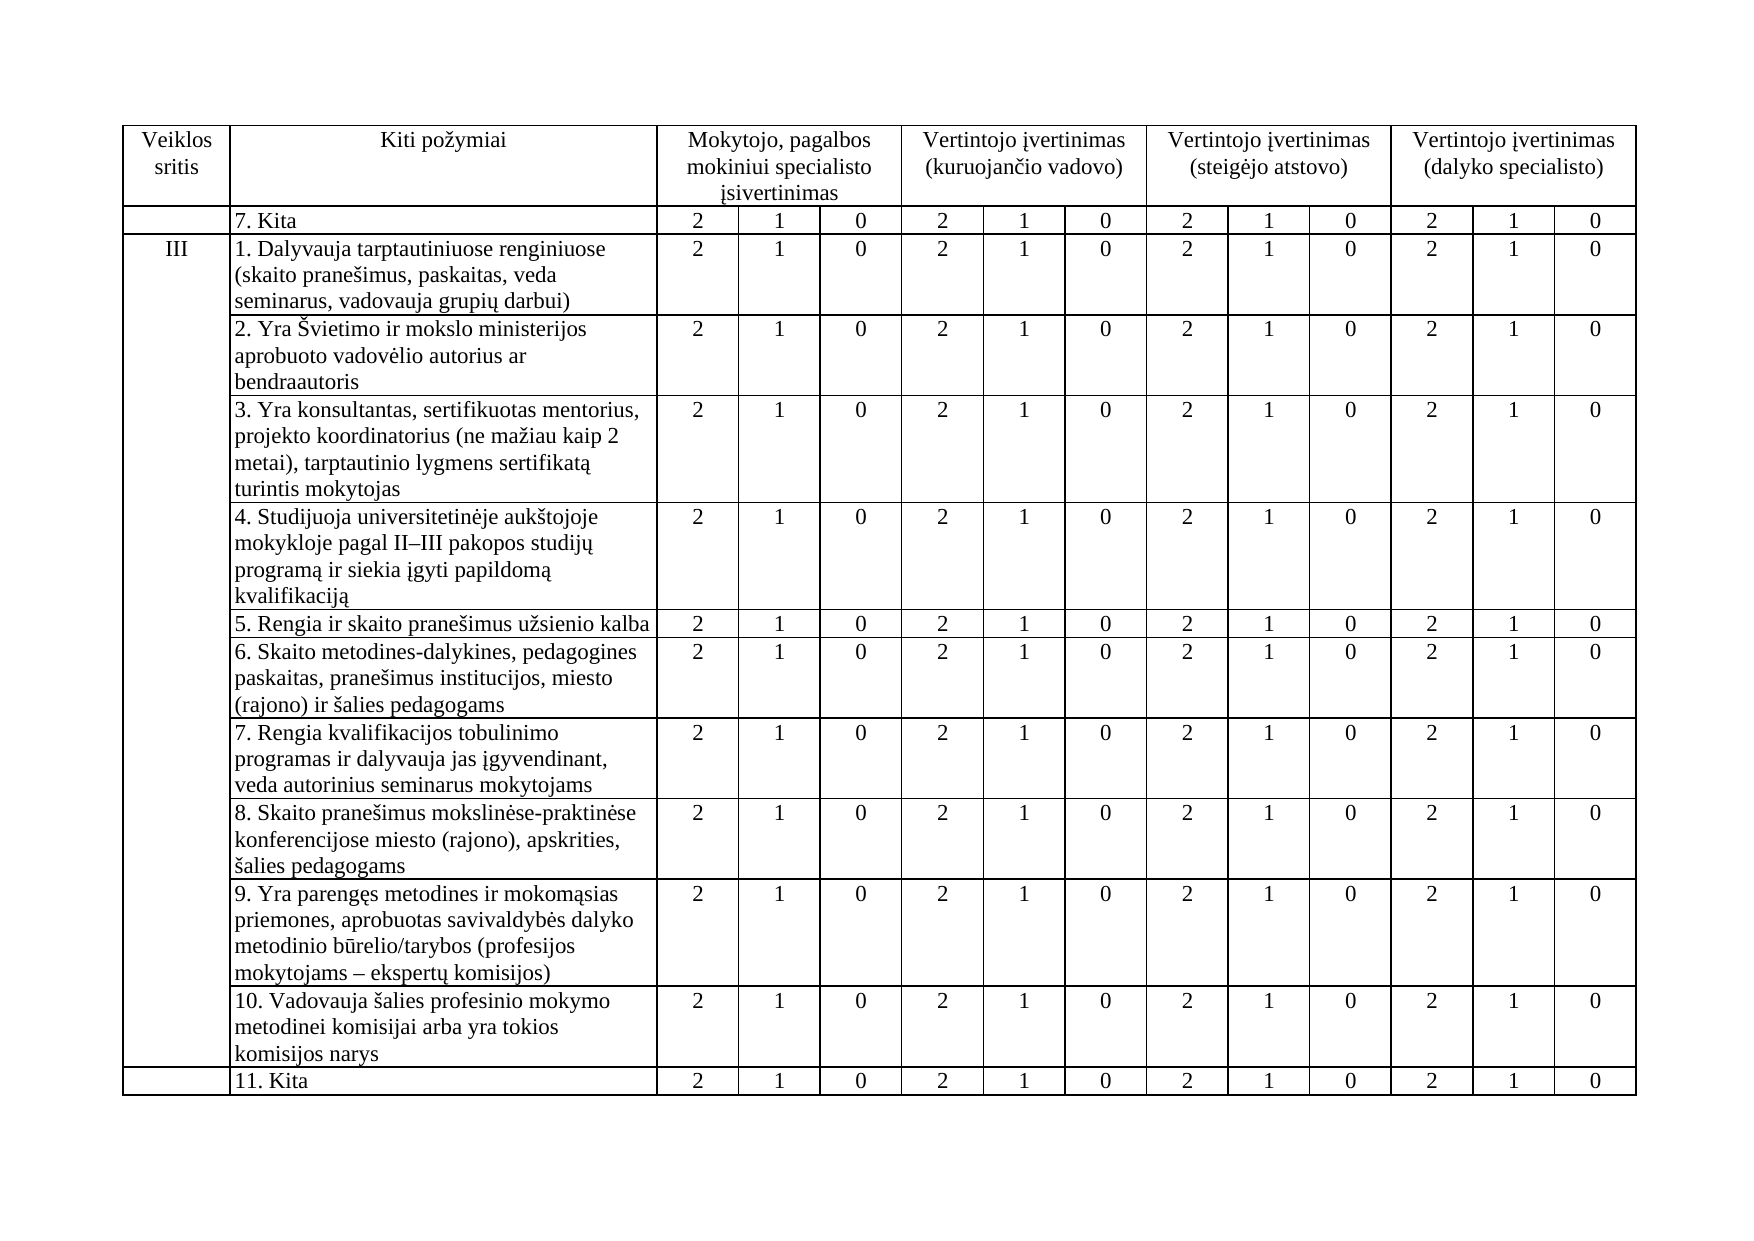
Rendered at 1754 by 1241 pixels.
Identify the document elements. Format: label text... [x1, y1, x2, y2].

table_cell 0 [1310, 880, 1390, 985]
table_cell 2 [1392, 396, 1472, 502]
table_cell 2 [658, 207, 738, 233]
table_cell 2 [658, 396, 738, 502]
table_cell 2 [1392, 987, 1472, 1066]
table_cell 5. Rengia ir skaito pranešimus užsienio kalba [231, 610, 656, 636]
table_header Mokytojo, pagalbos mokiniui specialisto įsivertinimas [658, 126, 901, 205]
table_cell 0 [1066, 503, 1146, 608]
table_cell 0 [1555, 316, 1635, 394]
table_cell 2 [902, 610, 983, 636]
table_cell 0 [821, 396, 901, 502]
table_cell 1 [1229, 503, 1309, 608]
table_cell 0 [1066, 638, 1146, 717]
table_cell 2 [658, 799, 738, 878]
table_cell 1 [1229, 207, 1309, 233]
table_cell 0 [1066, 987, 1146, 1066]
table_cell 2 [902, 316, 983, 394]
table_cell 2 [658, 1068, 738, 1094]
table_cell 1 [984, 719, 1064, 798]
table_cell 10. Vadovauja šalies profesinio mokymo metodinei komisijai arba yra tokios komisijos narys [231, 987, 656, 1066]
table_cell 1 [984, 880, 1064, 985]
table_cell 1 [1474, 638, 1554, 717]
table_cell 2 [902, 503, 983, 608]
table_cell 2 [658, 987, 738, 1066]
table_cell 2 [1392, 610, 1472, 636]
table_cell 0 [1310, 1068, 1390, 1094]
table_cell 1 [1229, 316, 1309, 394]
table_cell 1 [1229, 719, 1309, 798]
table_cell 2 [658, 316, 738, 394]
table_cell 2 [902, 638, 983, 717]
table_cell 0 [1066, 207, 1146, 233]
table_cell 0 [821, 638, 901, 717]
table_cell 2 [1392, 880, 1472, 985]
table_cell 2 [1147, 396, 1227, 502]
table_cell 0 [1310, 987, 1390, 1066]
table_cell 0 [1555, 719, 1635, 798]
table_header Vertintojo įvertinimas (steigėjo atstovo) [1147, 126, 1390, 205]
table_cell 0 [1310, 610, 1390, 636]
table_cell 1 [1474, 396, 1554, 502]
table_cell 1 [1229, 235, 1309, 314]
table_cell 1 [1229, 396, 1309, 502]
table_cell 2 [1392, 316, 1472, 394]
table_cell 1 [1474, 316, 1554, 394]
table_cell 1 [984, 987, 1064, 1066]
table_cell 2 [1392, 719, 1472, 798]
table_cell 2 [902, 235, 983, 314]
table_cell 2 [1147, 235, 1227, 314]
table_cell 1 [1474, 610, 1554, 636]
table_cell 1 [1474, 987, 1554, 1066]
table_cell 2 [1147, 1068, 1227, 1094]
table_cell 1 [1474, 1068, 1554, 1094]
table_cell 0 [1310, 638, 1390, 717]
table_cell 3. Yra konsultantas, sertifikuotas mentorius, projekto koordinatorius (ne mažiau kaip 2 metai), tarptautinio lygmens sertifikatą turintis mokytojas [231, 396, 656, 502]
table_cell 1 [739, 799, 819, 878]
table_cell 1 [1474, 207, 1554, 233]
table_cell 2 [1392, 1068, 1472, 1094]
table_cell 1 [1474, 235, 1554, 314]
table_cell 1 [1229, 610, 1309, 636]
table_cell 1 [984, 316, 1064, 394]
table_cell 1 [984, 396, 1064, 502]
table_cell 2 [902, 207, 983, 233]
table_cell 0 [821, 316, 901, 394]
table_cell 2 [902, 1068, 983, 1094]
table_cell 0 [1310, 316, 1390, 394]
table_cell 0 [1310, 207, 1390, 233]
table_cell 2 [658, 235, 738, 314]
table_cell 0 [1066, 396, 1146, 502]
table_cell 1 [739, 987, 819, 1066]
table_cell 0 [1555, 610, 1635, 636]
table_cell 0 [821, 987, 901, 1066]
table_cell 2 [1147, 207, 1227, 233]
table_cell 2 [1392, 799, 1472, 878]
table_cell 1 [739, 316, 819, 394]
table_cell 11. Kita [231, 1068, 656, 1094]
table_header Vertintojo įvertinimas (dalyko specialisto) [1392, 126, 1635, 205]
table_cell 1 [739, 719, 819, 798]
table_cell 0 [1310, 719, 1390, 798]
table_cell 1 [739, 610, 819, 636]
table_cell 0 [1066, 719, 1146, 798]
table_cell 1 [984, 1068, 1064, 1094]
table_cell 2 [658, 610, 738, 636]
table_header Vertintojo įvertinimas (kuruojančio vadovo) [902, 126, 1146, 205]
table_cell 9. Yra parengęs metodines ir mokomąsias priemones, aprobuotas savivaldybės dalyko metodinio būrelio/tarybos (profesijos mokytojams – ekspertų komisijos) [231, 880, 656, 985]
table_cell 1 [1229, 638, 1309, 717]
table_cell 2 [1147, 610, 1227, 636]
table_cell 0 [1310, 396, 1390, 502]
table_cell 2 [1147, 799, 1227, 878]
table_cell 1 [739, 396, 819, 502]
table_cell 1 [984, 638, 1064, 717]
table_cell 2 [1392, 235, 1472, 314]
table_cell 0 [1310, 503, 1390, 608]
table_cell 0 [821, 235, 901, 314]
table_cell 2 [658, 719, 738, 798]
table_cell 0 [1555, 1068, 1635, 1094]
table_cell 7. Rengia kvalifikacijos tobulinimo programas ir dalyvauja jas įgyvendinant, veda autorinius seminarus mokytojams [231, 719, 656, 798]
table_cell 0 [1555, 235, 1635, 314]
table_cell 1 [984, 610, 1064, 636]
table_cell 2. Yra Švietimo ir mokslo ministerijos aprobuoto vadovėlio autorius ar bendraautoris [231, 316, 656, 394]
table_cell 1 [984, 503, 1064, 608]
table_cell III [124, 235, 229, 1066]
table_cell 4. Studijuoja universitetinėje aukštojoje mokykloje pagal II–III pakopos studijų programą ir siekia įgyti papildomą kvalifikaciją [231, 503, 656, 608]
table_cell 1 [1474, 799, 1554, 878]
table_cell 1 [739, 880, 819, 985]
table_cell 1 [739, 1068, 819, 1094]
table_cell 1 [1474, 503, 1554, 608]
table_cell 0 [1066, 799, 1146, 878]
table_cell 0 [1066, 316, 1146, 394]
table_cell 8. Skaito pranešimus mokslinėse-praktinėse konferencijose miesto (rajono), apskrities, šalies pedagogams [231, 799, 656, 878]
table_cell 2 [1147, 638, 1227, 717]
table_cell 0 [821, 1068, 901, 1094]
table_cell 2 [658, 880, 738, 985]
table_cell 0 [1310, 799, 1390, 878]
table_cell 1 [739, 503, 819, 608]
table_cell 2 [902, 719, 983, 798]
table_cell 2 [1392, 503, 1472, 608]
table_cell 2 [1147, 880, 1227, 985]
table_cell 1 [1229, 1068, 1309, 1094]
table_cell 0 [821, 207, 901, 233]
table_cell 1 [1229, 880, 1309, 985]
table_cell 6. Skaito metodines-dalykines, pedagogines paskaitas, pranešimus institucijos, miesto (rajono) ir šalies pedagogams [231, 638, 656, 717]
table_cell 1 [1229, 799, 1309, 878]
table_cell 0 [821, 610, 901, 636]
table_cell 0 [1066, 235, 1146, 314]
table_cell 0 [1555, 880, 1635, 985]
table_cell 1. Dalyvauja tarptautiniuose renginiuose (skaito pranešimus, paskaitas, veda seminarus, vadovauja grupių darbui) [231, 235, 656, 314]
table_cell 0 [1066, 1068, 1146, 1094]
table_cell 1 [984, 207, 1064, 233]
table_cell 2 [1147, 316, 1227, 394]
table_cell 1 [739, 638, 819, 717]
table_cell 1 [1229, 987, 1309, 1066]
table_cell 1 [984, 799, 1064, 878]
table_cell 1 [739, 235, 819, 314]
table_cell [124, 1068, 229, 1094]
table_cell 2 [658, 638, 738, 717]
table_cell 2 [1392, 638, 1472, 717]
table_cell 0 [821, 880, 901, 985]
table_cell 0 [1555, 207, 1635, 233]
table_cell 2 [902, 799, 983, 878]
table_cell 2 [902, 880, 983, 985]
table_cell 0 [821, 799, 901, 878]
table_cell 2 [658, 503, 738, 608]
table_cell 2 [902, 987, 983, 1066]
table_cell 0 [1555, 987, 1635, 1066]
table_cell 0 [1066, 610, 1146, 636]
table_cell 2 [1392, 207, 1472, 233]
table_cell 0 [1555, 638, 1635, 717]
table_header Kiti požymiai [231, 126, 656, 205]
table_cell 0 [1066, 880, 1146, 985]
table_cell 1 [1474, 880, 1554, 985]
table_cell 2 [1147, 503, 1227, 608]
table_cell 2 [1147, 987, 1227, 1066]
table_cell 0 [1555, 396, 1635, 502]
table_cell 0 [1555, 799, 1635, 878]
table_cell 0 [1310, 235, 1390, 314]
table_header Veiklos sritis [124, 126, 229, 205]
table_cell 7. Kita [231, 207, 656, 233]
table_cell 0 [1555, 503, 1635, 608]
table_cell 2 [902, 396, 983, 502]
table_cell 0 [821, 719, 901, 798]
table_cell 1 [984, 235, 1064, 314]
table_cell 1 [739, 207, 819, 233]
table_cell 0 [821, 503, 901, 608]
table_cell 2 [1147, 719, 1227, 798]
table_cell 1 [1474, 719, 1554, 798]
